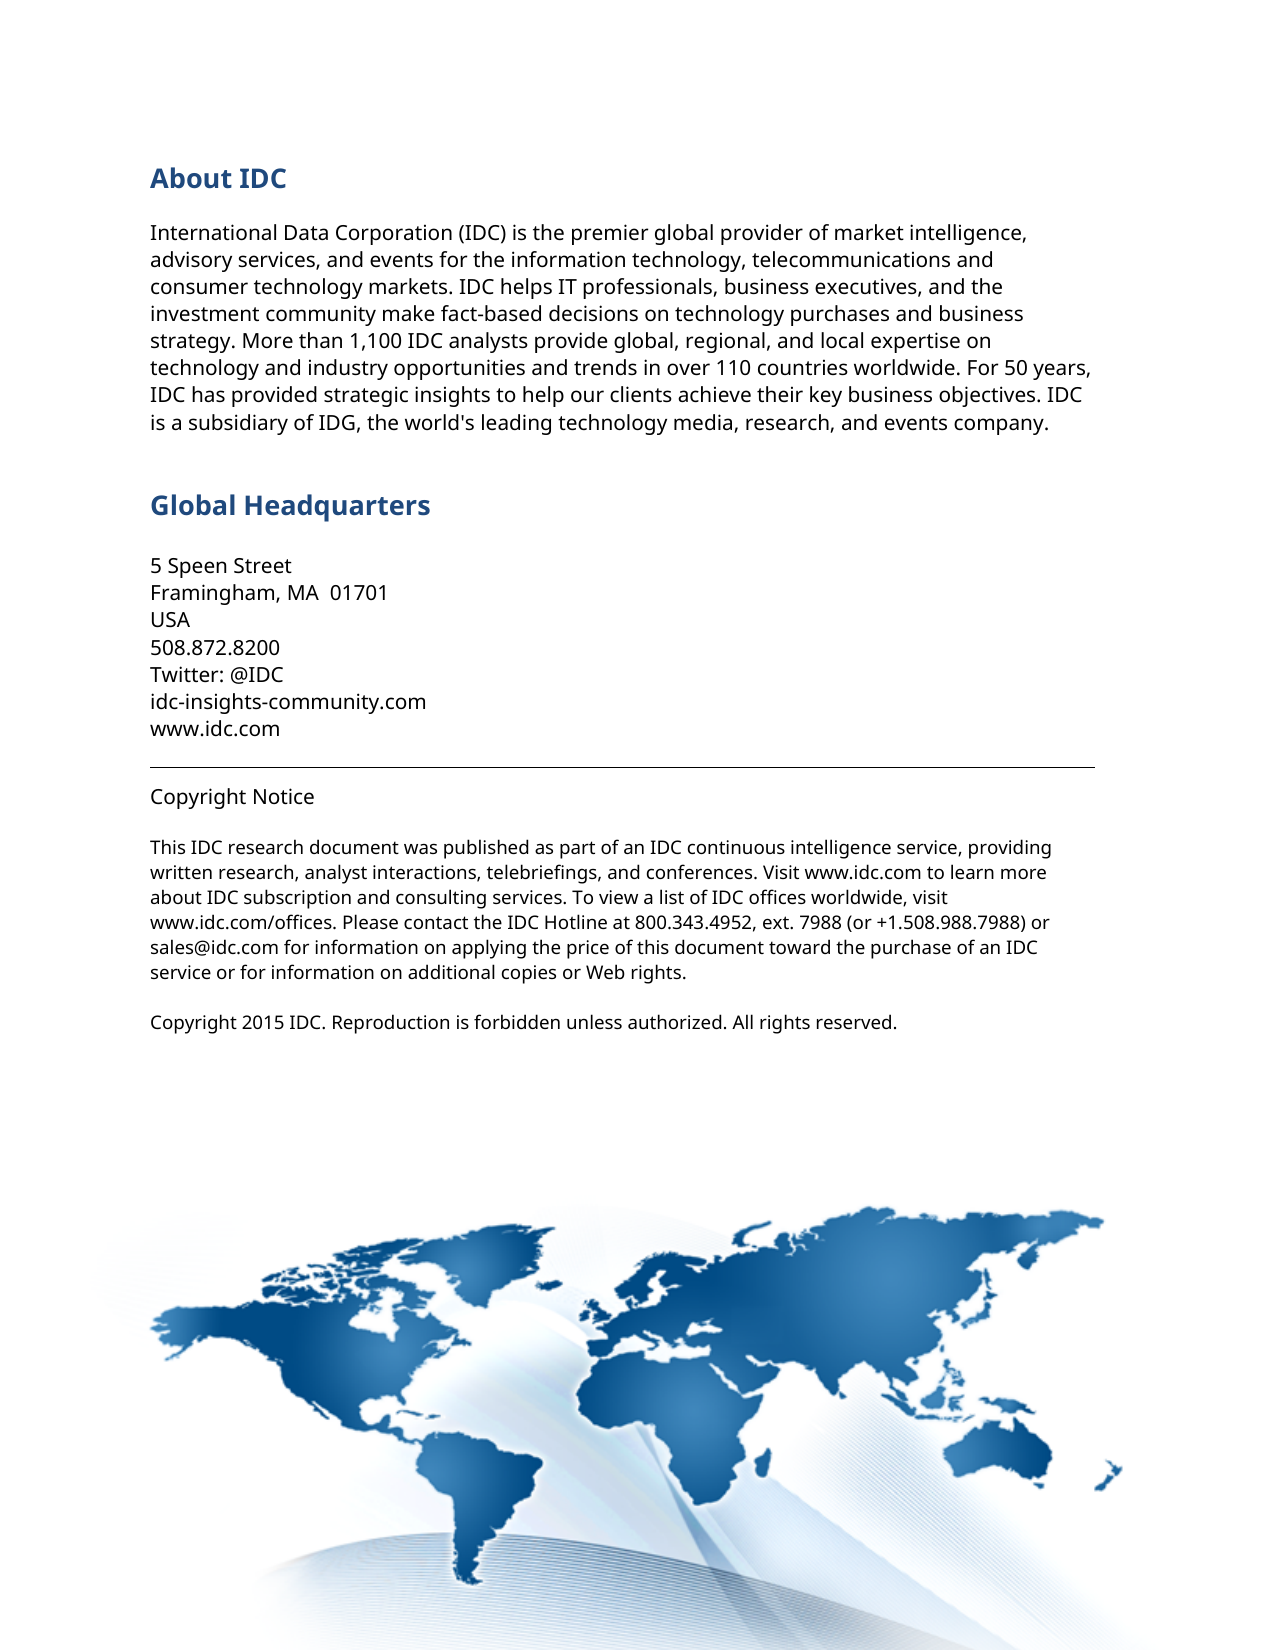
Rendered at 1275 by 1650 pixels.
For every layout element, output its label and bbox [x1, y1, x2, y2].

picture [0, 1178, 1275, 1650]
